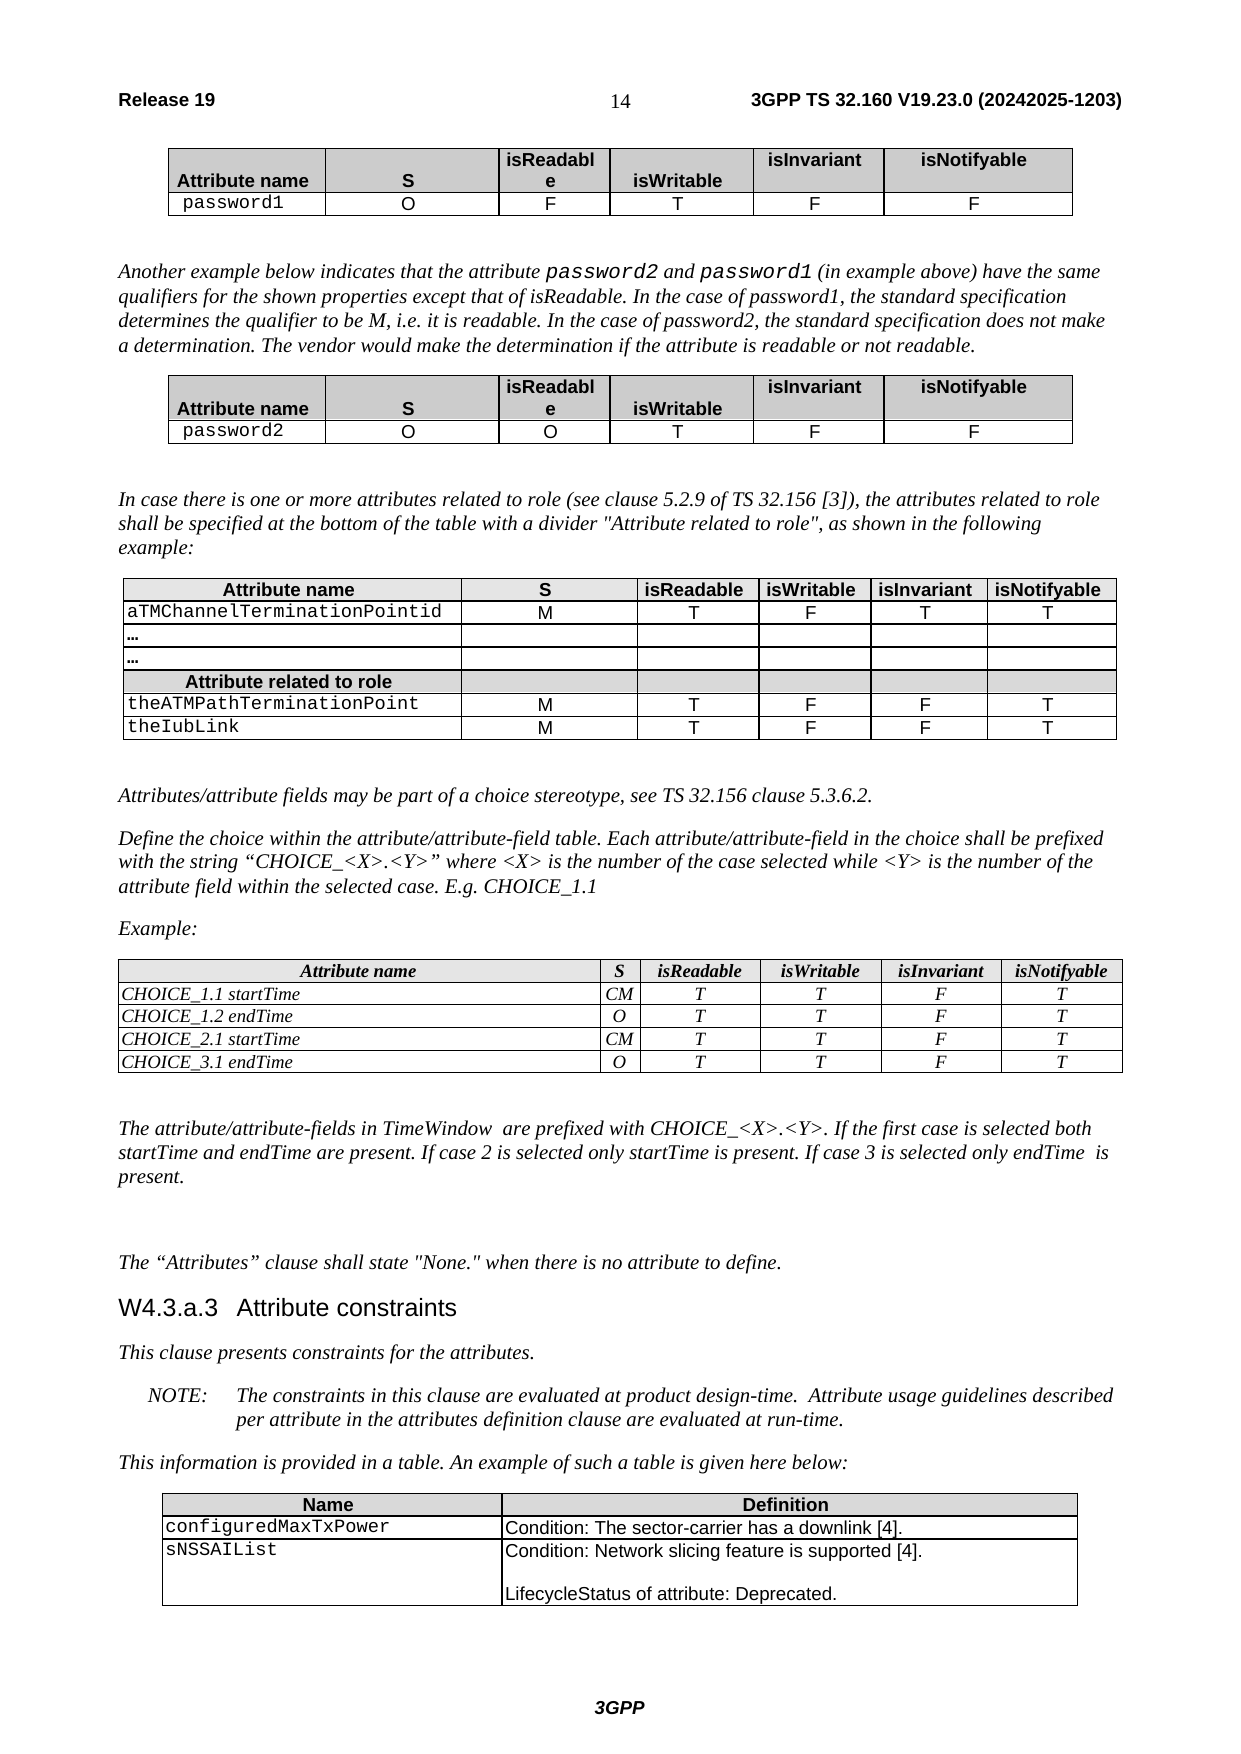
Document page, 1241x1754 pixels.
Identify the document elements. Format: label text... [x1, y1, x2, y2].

table_cell CM [601, 983, 640, 1004]
table_cell T [1002, 983, 1122, 1004]
table_cell CHOICE_1.1 startTime [119, 983, 600, 1004]
table_cell T [611, 421, 753, 443]
table_cell CHOICE_2.1 startTime [119, 1028, 600, 1049]
table_header isReadable [638, 579, 758, 600]
table_cell T [988, 602, 1116, 623]
table_cell T [761, 983, 881, 1004]
table_cell T [641, 1005, 760, 1027]
table_cell T [641, 1028, 760, 1049]
table_header isInvariant [754, 149, 883, 192]
table_cell F [882, 1005, 1001, 1027]
text The “Attributes” clause shall state "None." when there is no attribute to define. [118, 1250, 1122, 1274]
text Define the choice within the attribute/attribute-field table. Each attribute/attribute-field in the choice shall be prefixed with the string “CHOICE_<X>.<Y>” where <X> is the number of the case selected while <Y> is the number of the attribute field within the selected case. E.g. CHOICE_1.1 [118, 825, 1122, 898]
table_cell Attribute related to role [124, 671, 461, 692]
table_cell O [326, 193, 498, 215]
table_cell password1 [169, 193, 325, 215]
table_cell M [462, 717, 637, 739]
text Example: [118, 916, 1122, 940]
table_cell T [988, 717, 1116, 739]
table_header S [326, 149, 498, 192]
table_cell F [882, 1051, 1001, 1072]
table_header isInvariant [872, 579, 987, 600]
table_cell aTMChannelTerminationPointid [124, 602, 461, 623]
table_header S [326, 376, 498, 419]
table_cell O [326, 421, 498, 443]
table_cell [988, 671, 1116, 692]
table_cell F [760, 602, 870, 623]
text This clause presents constraints for the attributes. [118, 1340, 1122, 1364]
table_cell … [124, 625, 461, 646]
table_header isWritable [611, 149, 753, 192]
text Attributes/attribute fields may be part of a choice stereotype, see TS 32.156 clause 5.3.6.2. [118, 783, 1122, 807]
table_header S [601, 960, 640, 982]
table_cell F [760, 717, 870, 739]
table_cell F [882, 983, 1001, 1004]
table_cell M [462, 602, 637, 623]
table_cell F [872, 717, 987, 739]
table_cell [462, 625, 637, 646]
table_cell F [872, 694, 987, 716]
table_header isReadable [500, 376, 609, 419]
table_cell T [641, 983, 760, 1004]
table_header isNotifyable [885, 149, 1072, 192]
text In case there is one or more attributes related to role (see clause 5.2.9 of TS 32.156 [3]), the attributes related to role shall be specified at the bottom of the table with a divider "Attribute related to role", as shown in the following example: [118, 486, 1122, 559]
table_cell M [462, 694, 637, 716]
table_header Attribute name [119, 960, 600, 982]
table_header isInvariant [754, 376, 883, 419]
table_header Attribute name [169, 376, 325, 419]
table_header isNotifyable [1002, 960, 1122, 982]
table_cell O [601, 1005, 640, 1027]
table_cell … [124, 648, 461, 669]
table_cell F [885, 193, 1072, 215]
table_cell [638, 648, 758, 669]
table_cell CHOICE_1.2 endTime [119, 1005, 600, 1027]
table_cell [760, 648, 870, 669]
table_header isReadable [641, 960, 760, 982]
table_cell [872, 648, 987, 669]
table_cell sNSSAIList [163, 1540, 501, 1604]
table_cell T [611, 193, 753, 215]
table_cell [872, 671, 987, 692]
table_cell configuredMaxTxPower [163, 1517, 501, 1538]
table_cell [638, 625, 758, 646]
table_header isWritable [760, 579, 870, 600]
table_cell T [638, 694, 758, 716]
table_cell [872, 625, 987, 646]
table_cell F [760, 694, 870, 716]
text Another example below indicates that the attribute password2 and password1 (in example above) have the same qualifiers for the shown properties except that of isReadable. In the case of password1, the standard specification determines the qualifier to be M, i.e. it is readable. In the case of password2, the standard specification does not make a determination. The vendor would make the determination if the attribute is readable or not readable. [118, 259, 1122, 357]
table_cell F [754, 421, 883, 443]
text This information is provided in a table. An example of such a table is given here below: [118, 1450, 1122, 1474]
text NOTE: The constraints in this clause are evaluated at product design-time. Attribute usage guidelines described per attribute in the attributes definition clause are evaluated at run-time. [148, 1383, 1122, 1431]
table_cell CHOICE_3.1 endTime [119, 1051, 600, 1072]
table_cell T [1002, 1051, 1122, 1072]
table_cell F [754, 193, 883, 215]
table_cell [462, 671, 637, 692]
table_cell [988, 648, 1116, 669]
table_cell [638, 671, 758, 692]
table_cell [760, 671, 870, 692]
table_cell T [988, 694, 1116, 716]
table_cell T [1002, 1005, 1122, 1027]
table_cell T [761, 1051, 881, 1072]
table_header Attribute name [169, 149, 325, 192]
table_cell T [638, 717, 758, 739]
table_header isWritable [761, 960, 881, 982]
table_cell T [872, 602, 987, 623]
table_header Definition [503, 1494, 1077, 1515]
table_cell CM [601, 1028, 640, 1049]
table_header isWritable [611, 376, 753, 419]
table_cell T [641, 1051, 760, 1072]
text W4.3.a.3 Attribute constraints [118, 1293, 1122, 1321]
table_cell Condition: Network slicing feature is supported [4]. LifecycleStatus of attribute: Deprecated. [503, 1540, 1077, 1604]
table_cell T [761, 1005, 881, 1027]
table_cell O [500, 421, 609, 443]
table_header Name [163, 1494, 501, 1515]
table_header Attribute name [124, 579, 461, 600]
table_cell password2 [169, 421, 325, 443]
table_cell T [1002, 1028, 1122, 1049]
table_cell O [601, 1051, 640, 1072]
table_cell F [882, 1028, 1001, 1049]
table_cell Condition: The sector-carrier has a downlink [4]. [503, 1517, 1077, 1538]
table_cell theATMPathTerminationPoint [124, 694, 461, 716]
table_cell F [500, 193, 609, 215]
table_cell F [885, 421, 1072, 443]
table_header isNotifyable [885, 376, 1072, 419]
table_header isInvariant [882, 960, 1001, 982]
table_header isReadable [500, 149, 609, 192]
table_cell [760, 625, 870, 646]
table_cell theIubLink [124, 717, 461, 739]
table_cell T [761, 1028, 881, 1049]
table_header S [462, 579, 637, 600]
table_cell [988, 625, 1116, 646]
table_cell [462, 648, 637, 669]
text The attribute/attribute-fields in TimeWindow are prefixed with CHOICE_<X>.<Y>. If the first case is selected both startTime and endTime are present. If case 2 is selected only startTime is present. If case 3 is selected only endTime is present. [118, 1116, 1122, 1188]
table_header isNotifyable [988, 579, 1116, 600]
table_cell T [638, 602, 758, 623]
